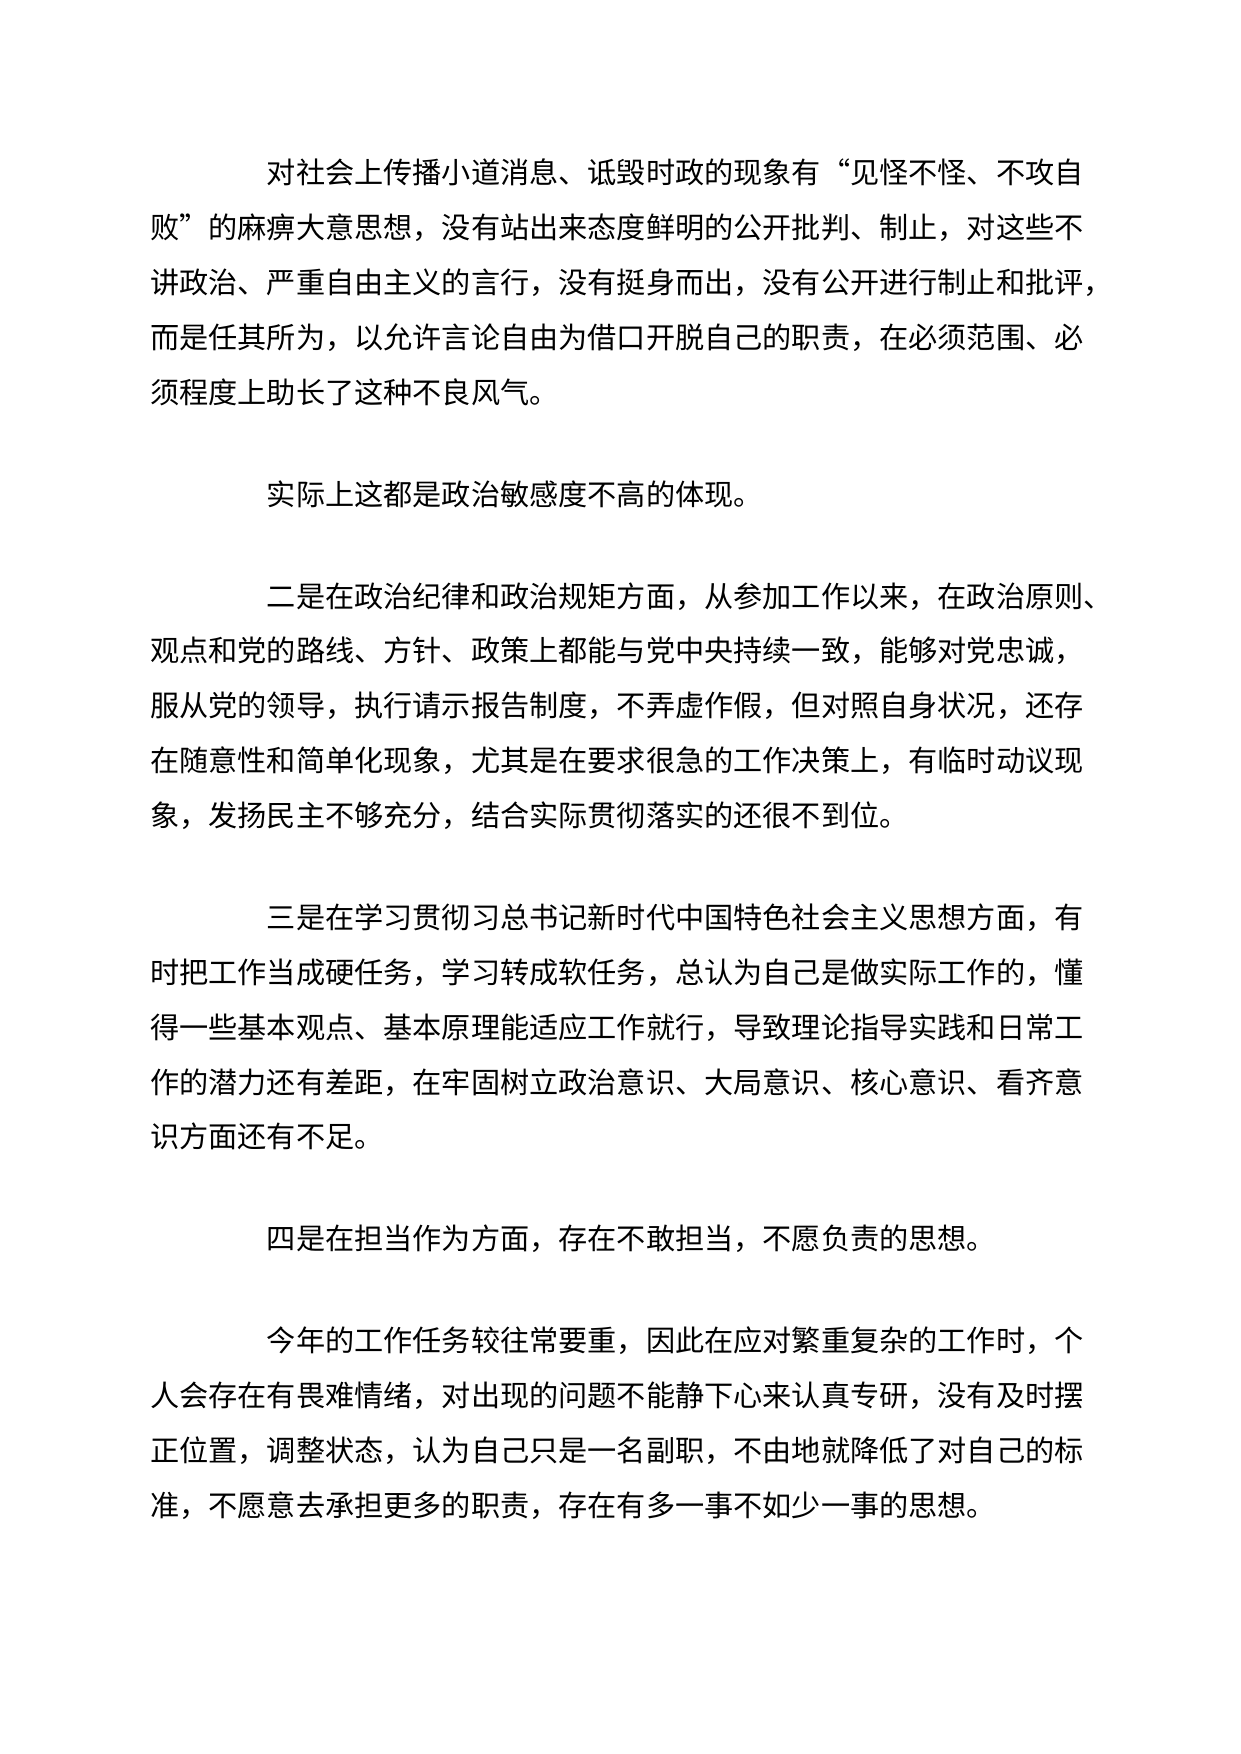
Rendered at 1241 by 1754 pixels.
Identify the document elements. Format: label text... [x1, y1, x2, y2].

text 二是在政治纪律和政治规矩方面，从参加工作以来，在政治原则、观点和党的路线、方针、政策上都能与党中央持续一致，能够对党忠诚，服从党的领导，执行请示报告制度，不弄虚作假，但对照自身状况，还存在随意性和简单化现象，尤其是在要求很急的工作决策上，有临时动议现象，发扬民主不够充分，结合实际贯彻落实的还很不到位。 [150, 573, 1090, 835]
text 今年的工作任务较往常要重，因此在应对繁重复杂的工作时，个人会存在有畏难情绪，对出现的问题不能静下心来认真专研，没有及时摆正位置，调整状态，认为自己只是一名副职，不由地就降低了对自己的标准，不愿意去承担更多的职责，存在有多一事不如少一事的思想。 [150, 1318, 1090, 1524]
text 三是在学习贯彻习总书记新时代中国特色社会主义思想方面，有时把工作当成硬任务，学习转成软任务，总认为自己是做实际工作的，懂得一些基本观点、基本原理能适应工作就行，导致理论指导实践和日常工作的潜力还有差距，在牢固树立政治意识、大局意识、核心意识、看齐意识方面还有不足。 [150, 894, 1090, 1156]
text 对社会上传播小道消息、诋毁时政的现象有“见怪不怪、不攻自败”的麻痹大意思想，没有站出来态度鲜明的公开批判、制止，对这些不讲政治、严重自由主义的言行，没有挺身而出，没有公开进行制止和批评，而是任其所为，以允许言论自由为借口开脱自己的职责，在必须范围、必须程度上助长了这种不良风气。 [150, 150, 1090, 412]
text 四是在担当作为方面，存在不敢担当，不愿负责的思想。 [150, 1216, 1090, 1258]
text 实际上这都是政治敏感度不高的体现。 [150, 471, 1090, 514]
